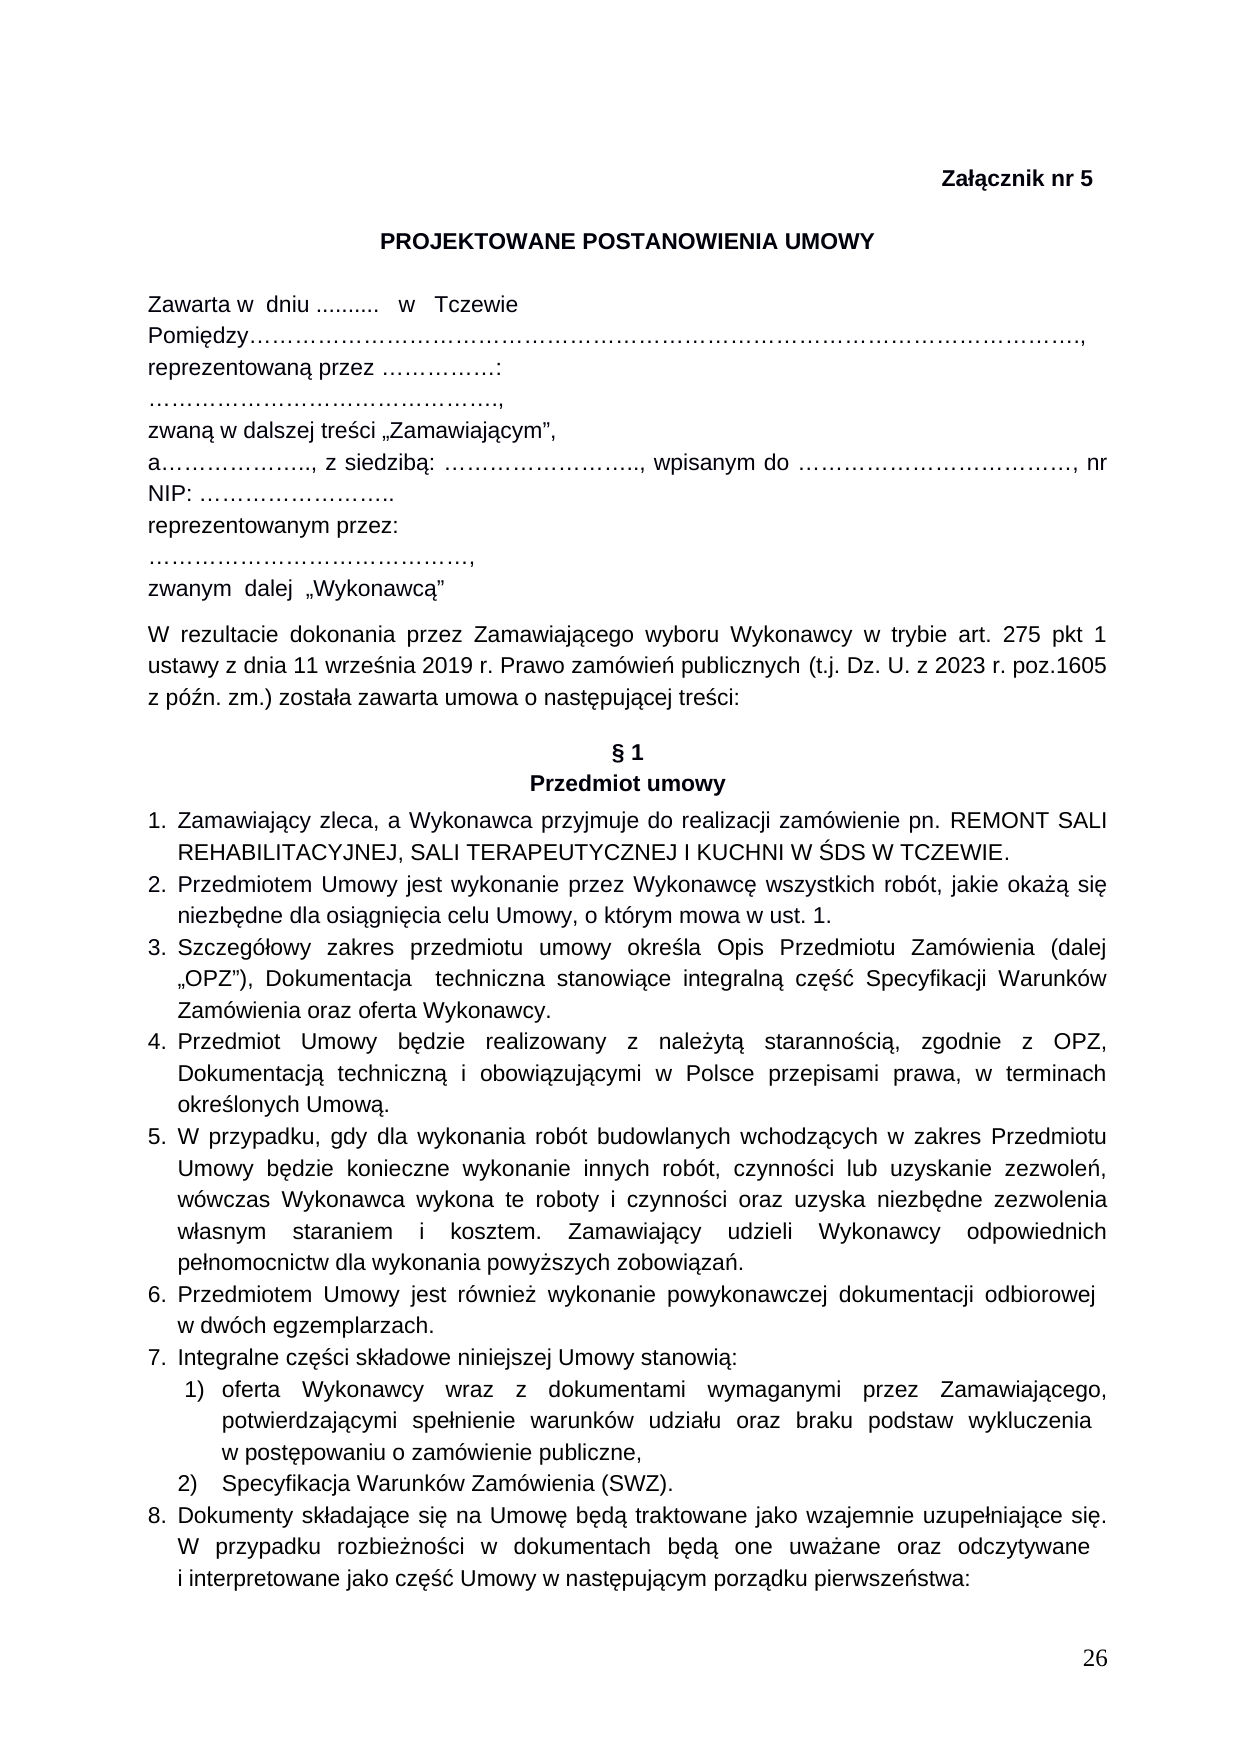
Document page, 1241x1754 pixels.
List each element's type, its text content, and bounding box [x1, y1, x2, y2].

list Szczegółowy zakres przedmiotu umowy określa Opis Przedmiotu Zamówienia (dalej „OPZ”), Dokumentacja techniczna stanowiące integralną część Specyfikacji Warunków Zamówienia oraz oferta Wykonawcy. [148, 934, 1107, 1023]
text a……………….., z siedzibą: …………………….., wpisanym do ………………………………, nr NIP: …………………….. [148, 448, 1107, 506]
list Integralne części składowe niniejszej Umowy stanowią: [148, 1344, 1107, 1370]
text zwaną w dalszej treści „Zamawiającym”, [148, 417, 1107, 443]
text W rezultacie dokonania przez Zamawiającego wyboru Wykonawcy w trybie art. 275 pkt 1 ustawy z dnia 11 września 2019 r. Prawo zamówień publicznych (t.j. Dz. U. z 2023 r. poz.1605 z późn. zm.) została zawarta umowa o następującej treści: [148, 621, 1107, 710]
list oferta Wykonawcy wraz z dokumentami wymaganymi przez Zamawiającego, potwierdzającymi spełnienie warunków udziału oraz braku podstaw wykluczenia w postępowaniu o zamówienie publiczne, [184, 1376, 1107, 1465]
list Specyfikacja Warunków Zamówienia (SWZ). [177, 1470, 1107, 1497]
list Przedmiotem Umowy jest również wykonanie powykonawczej dokumentacji odbiorowej w dwóch egzemplarzach. [148, 1281, 1107, 1339]
text ………………………………………., [148, 385, 1107, 412]
text Załącznik nr 5 [598, 164, 1107, 191]
list W przypadku, gdy dla wykonania robót budowlanych wchodzących w zakres Przedmiotu Umowy będzie konieczne wykonanie innych robót, czynności lub uzyskanie zezwoleń, wówczas Wykonawca wykona te roboty i czynności oraz uzyska niezbędne zezwolenia własnym staraniem i kosztem. Zamawiający udzieli Wykonawcy odpowiednich pełnomocnictw dla wykonania powyższych zobowiązań. [148, 1123, 1107, 1276]
text § 1 Przedmiot umowy [148, 738, 1107, 796]
list Przedmiot Umowy będzie realizowany z należytą starannością, zgodnie z OPZ, Dokumentacją techniczną i obowiązującymi w Polsce przepisami prawa, w terminach określonych Umową. [148, 1028, 1107, 1118]
text reprezentowaną przez ……………: [148, 354, 1107, 380]
text Pomiędzy………………………………………………………………………………………………., [148, 322, 1107, 349]
text reprezentowanym przez: [148, 512, 1107, 538]
list Zamawiający zleca, a Wykonawca przyjmuje do realizacji zamówienie pn. REMONT SALI REHABILITACYJNEJ, SALI TERAPEUTYCZNEJ I KUCHNI W ŚDS W TCZEWIE. [148, 807, 1107, 865]
text Zawarta w dniu .......... w Tczewie [148, 291, 1107, 317]
list Przedmiotem Umowy jest wykonanie przez Wykonawcę wszystkich robót, jakie okażą się niezbędne dla osiągnięcia celu Umowy, o którym mowa w ust. 1. [148, 871, 1107, 928]
text zwanym dalej „Wykonawcą” [148, 575, 1107, 601]
list Dokumenty składające się na Umowę będą traktowane jako wzajemnie uzupełniające się. W przypadku rozbieżności w dokumentach będą one uważane oraz odczytywane i interpretowane jako część Umowy w następującym porządku pierwszeństwa: [148, 1502, 1107, 1591]
text PROJEKTOWANE POSTANOWIENIA UMOWY [148, 228, 1107, 254]
text ……………………………………, [148, 543, 1107, 569]
